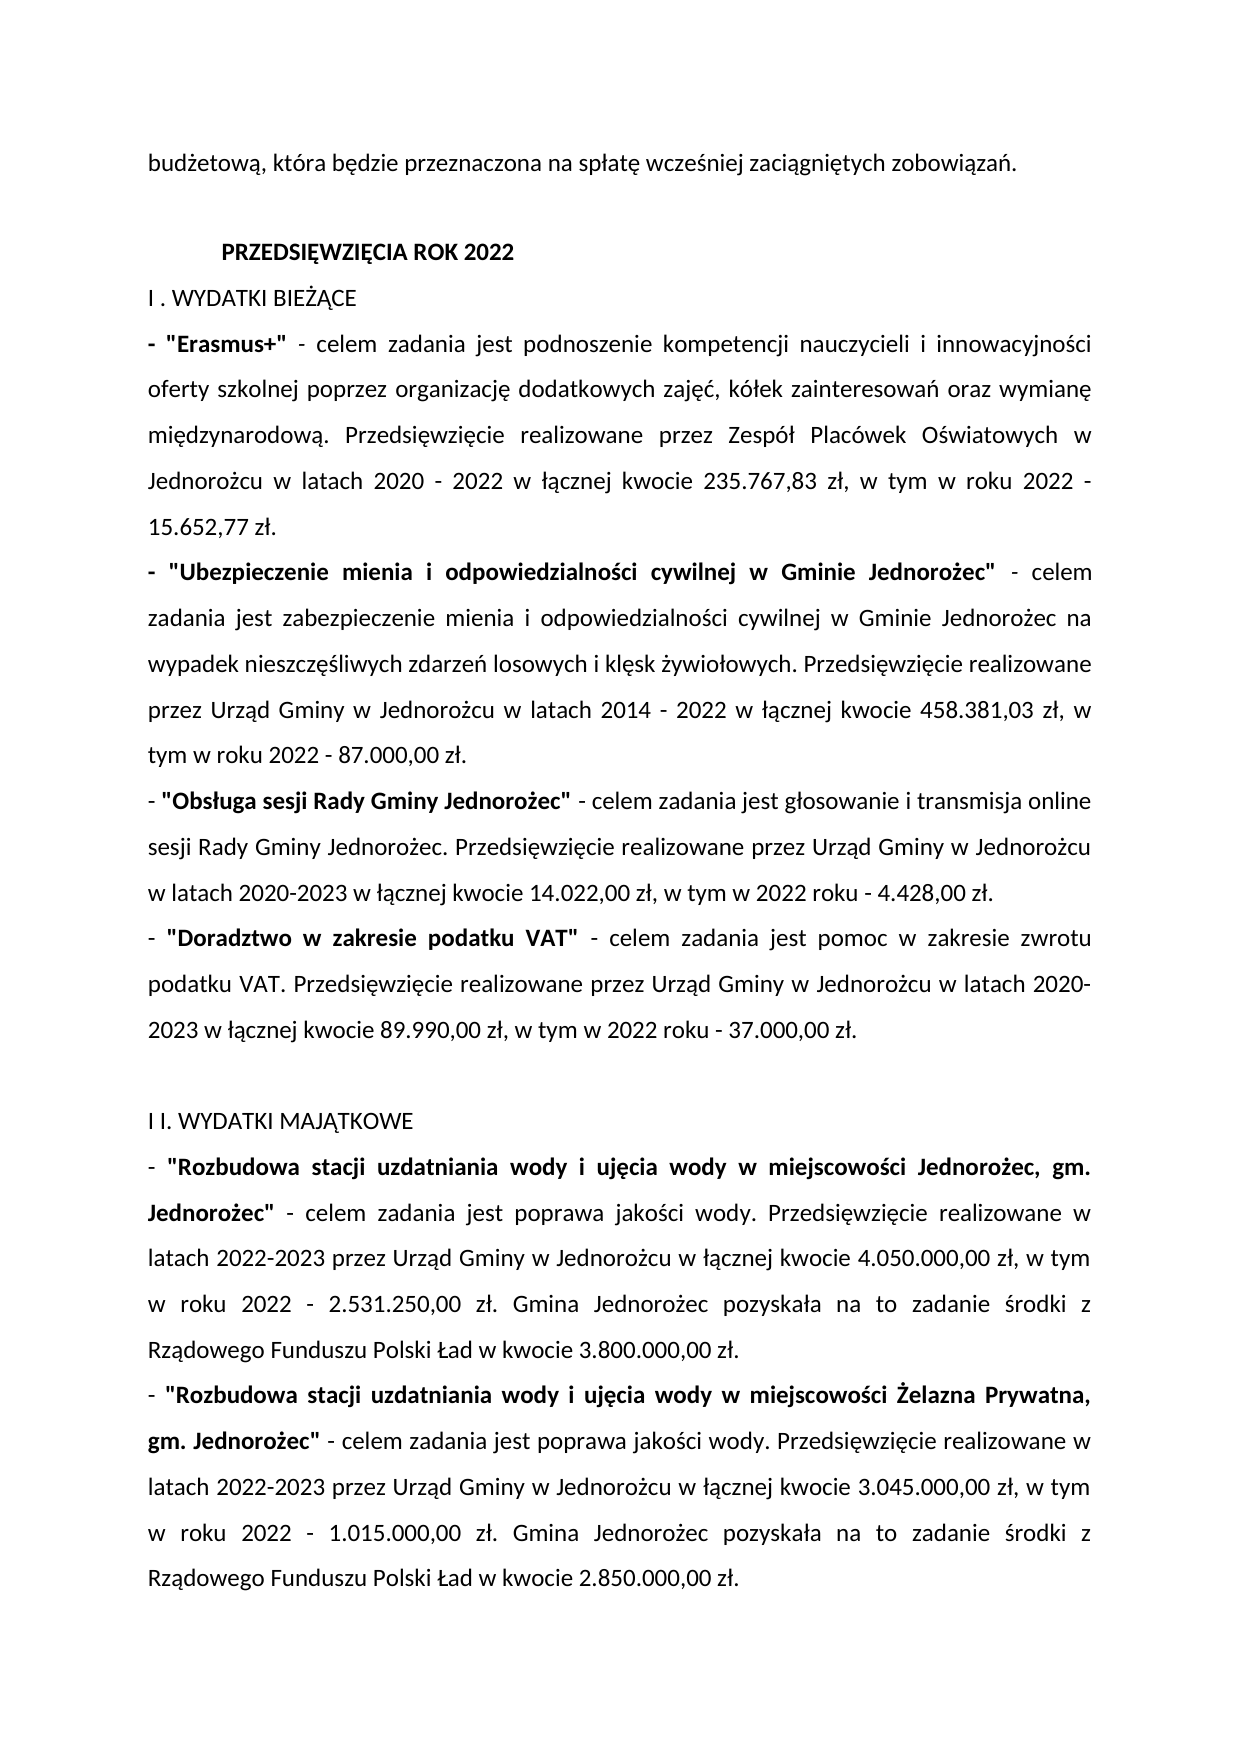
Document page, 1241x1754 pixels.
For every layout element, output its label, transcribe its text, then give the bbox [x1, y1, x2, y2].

text - "Erasmus+" - celem zadania jest podnoszenie kompetencji nauczycieli i innowacyjności oferty szkolnej poprzez organizację dodatkowych zajęć, kółek zainteresowań oraz wymianę międzynarodową. Przedsięwzięcie realizowane przez Zespół Placówek Oświatowych w Jednorożcu w latach 2020 - 2022 w łącznej kwocie 235.767,83 zł, w tym w roku 2022 - 15.652,77 zł. [148, 328, 1093, 541]
text - "Ubezpieczenie mienia i odpowiedzialności cywilnej w Gminie Jednorożec" - celem zadania jest zabezpieczenie mienia i odpowiedzialności cywilnej w Gminie Jednorożec na wypadek nieszczęśliwych zdarzeń losowych i klęsk żywiołowych. Przedsięwzięcie realizowane przez Urząd Gminy w Jednorożcu w latach 2014 - 2022 w łącznej kwocie 458.381,03 zł, w tym w roku 2022 - 87.000,00 zł. [148, 557, 1093, 770]
text I I. WYDATKI MAJĄTKOWE [148, 1105, 1093, 1136]
text - "Rozbudowa stacji uzdatniania wody i ujęcia wody w miejscowości Jednorożec, gm. Jednorożec" - celem zadania jest poprawa jakości wody. Przedsięwzięcie realizowane w latach 2022-2023 przez Urząd Gminy w Jednorożcu w łącznej kwocie 4.050.000,00 zł, w tym w roku 2022 - 2.531.250,00 zł. Gmina Jednorożec pozyskała na to zadanie środki z Rządowego Funduszu Polski Ład w kwocie 3.800.000,00 zł. [148, 1151, 1093, 1364]
text PRZEDSIĘWZIĘCIA ROK 2022 [148, 236, 1093, 267]
text I . WYDATKI BIEŻĄCE [148, 282, 1093, 313]
text - "Obsługa sesji Rady Gminy Jednorożec" - celem zadania jest głosowanie i transmisja online sesji Rady Gminy Jednorożec. Przedsięwzięcie realizowane przez Urząd Gminy w Jednorożcu w latach 2020-2023 w łącznej kwocie 14.022,00 zł, w tym w 2022 roku - 4.428,00 zł. [148, 785, 1093, 907]
text - "Rozbudowa stacji uzdatniania wody i ujęcia wody w miejscowości Żelazna Prywatna, gm. Jednorożec" - celem zadania jest poprawa jakości wody. Przedsięwzięcie realizowane w latach 2022-2023 przez Urząd Gminy w Jednorożcu w łącznej kwocie 3.045.000,00 zł, w tym w roku 2022 - 1.015.000,00 zł. Gmina Jednorożec pozyskała na to zadanie środki z Rządowego Funduszu Polski Ład w kwocie 2.850.000,00 zł. [148, 1380, 1093, 1593]
text - "Doradztwo w zakresie podatku VAT" - celem zadania jest pomoc w zakresie zwrotu podatku VAT. Przedsięwzięcie realizowane przez Urząd Gminy w Jednorożcu w latach 2020-2023 w łącznej kwocie 89.990,00 zł, w tym w 2022 roku - 37.000,00 zł. [148, 922, 1093, 1044]
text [148, 148, 1093, 178]
